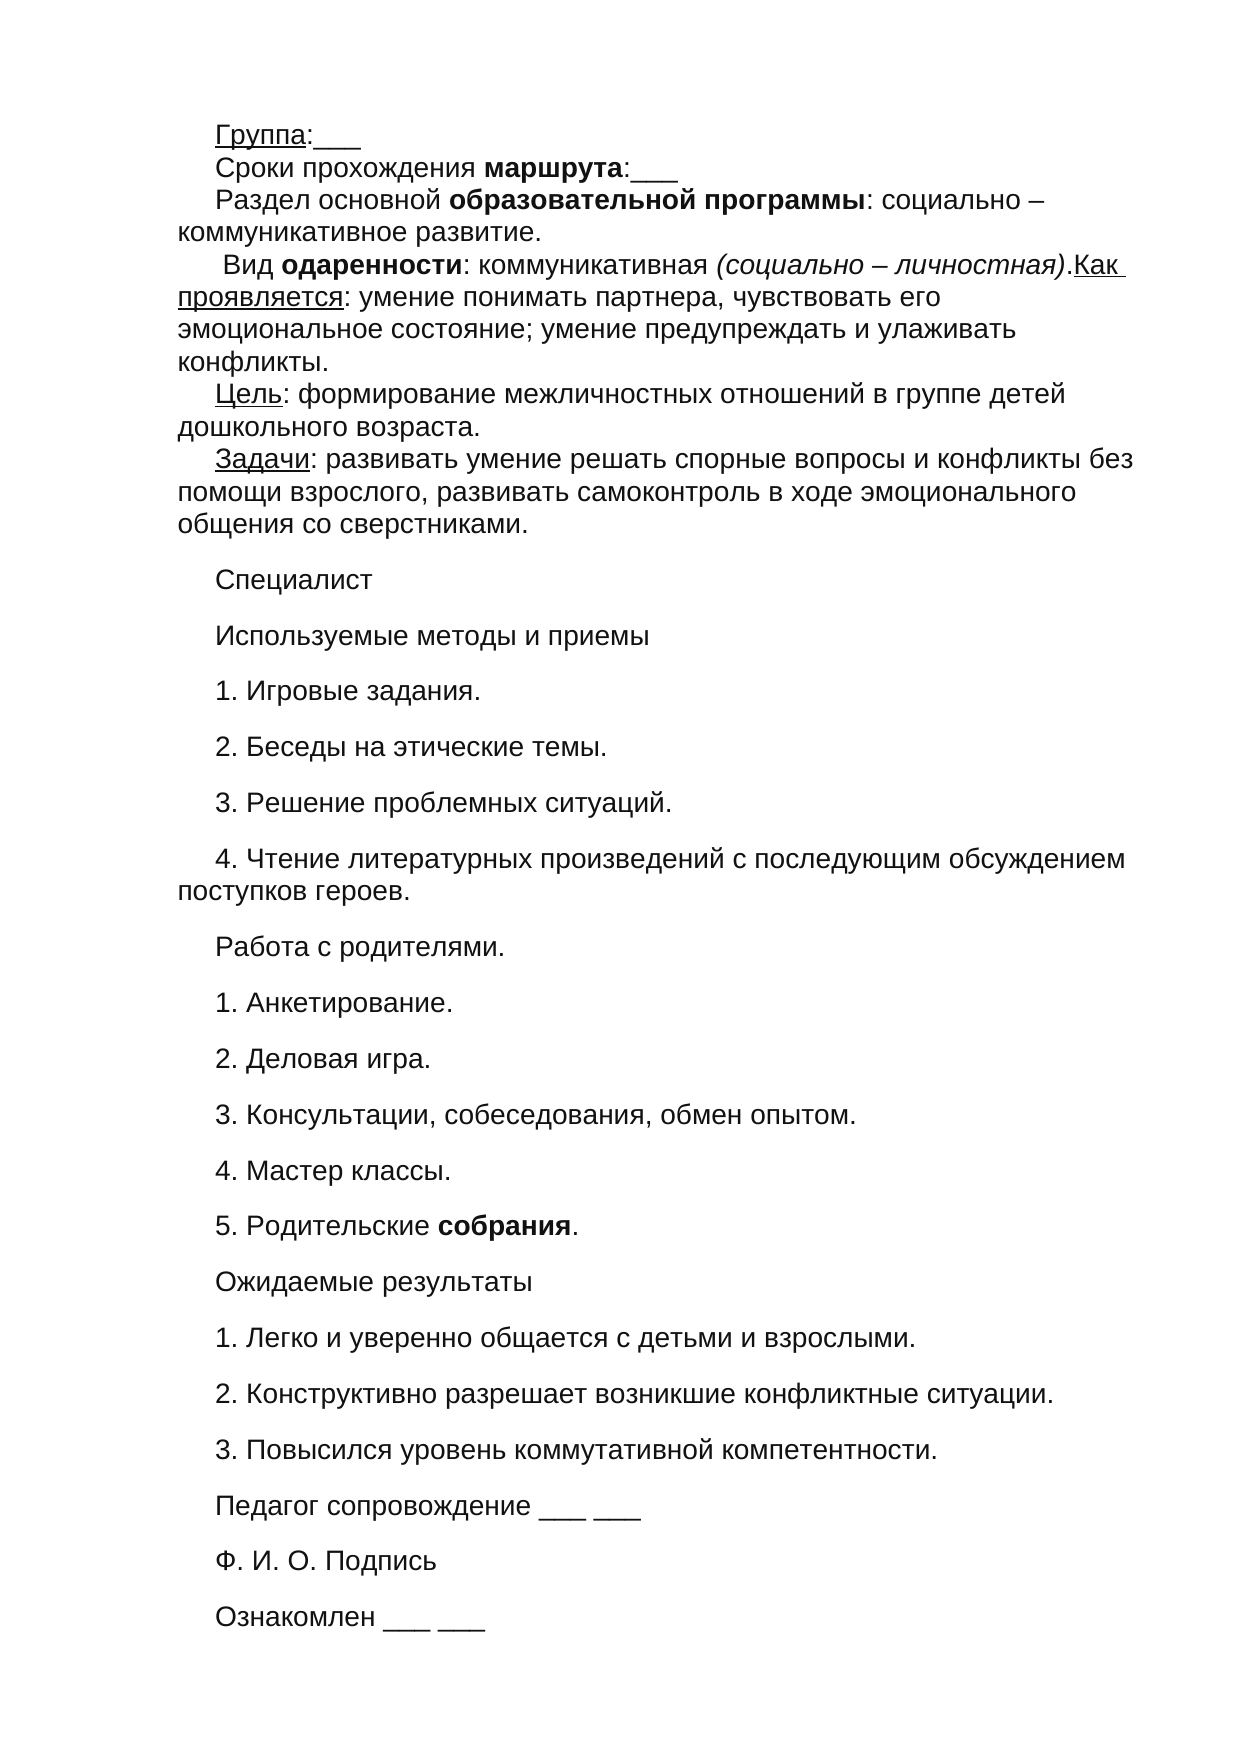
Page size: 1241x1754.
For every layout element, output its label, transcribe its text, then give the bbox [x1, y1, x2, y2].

text Цель: формирование межличностных отношений в группе детей дошкольного возраста. [177, 377, 1152, 442]
text Работа с родителями. [177, 930, 1152, 962]
text 5. Родительские собрания. [177, 1209, 1152, 1242]
text Сроки прохождения маршрута:___ [177, 151, 1152, 183]
text 1. Легко и уверенно общается с детьми и взрослыми. [177, 1321, 1152, 1353]
text Раздел основной образовательной программы: социально – коммуникативное развитие. [177, 183, 1152, 248]
text 1. Анкетирование. [177, 986, 1152, 1018]
text 1. Игровые задания. [177, 674, 1152, 707]
text Специалист [177, 563, 1152, 595]
text 3. Консультации, собеседования, обмен опытом. [177, 1098, 1152, 1130]
text Задачи: развивать умение решать спорные вопросы и конфликты без помощи взрослого, развивать самоконтроль в ходе эмоционального общения со сверстниками. [177, 442, 1152, 539]
text 4. Мастер классы. [177, 1153, 1152, 1186]
text 3. Повысился уровень коммутативной компетентности. [177, 1433, 1152, 1465]
text Вид одаренности: коммуникативная (социально – личностная).Как проявляется: умение понимать партнера, чувствовать его эмоциональное состояние; умение предупреждать и улаживать конфликты. [177, 248, 1152, 377]
text 2. Конструктивно разрешает возникшие конфликтные ситуации. [177, 1377, 1152, 1409]
text Ожидаемые результаты [177, 1265, 1152, 1297]
text 2. Деловая игра. [177, 1042, 1152, 1074]
text Педагог сопровождение ___ ___ [177, 1488, 1152, 1521]
text 2. Беседы на этические темы. [177, 730, 1152, 763]
text 4. Чтение литературных произведений с последующим обсуждением поступков героев. [177, 842, 1152, 907]
text 3. Решение проблемных ситуаций. [177, 786, 1152, 818]
text Группа:___ [177, 118, 1152, 151]
text Ф. И. О. Подпись [177, 1544, 1152, 1577]
text Ознакомлен ___ ___ [177, 1600, 1152, 1632]
text Используемые методы и приемы [177, 618, 1152, 651]
